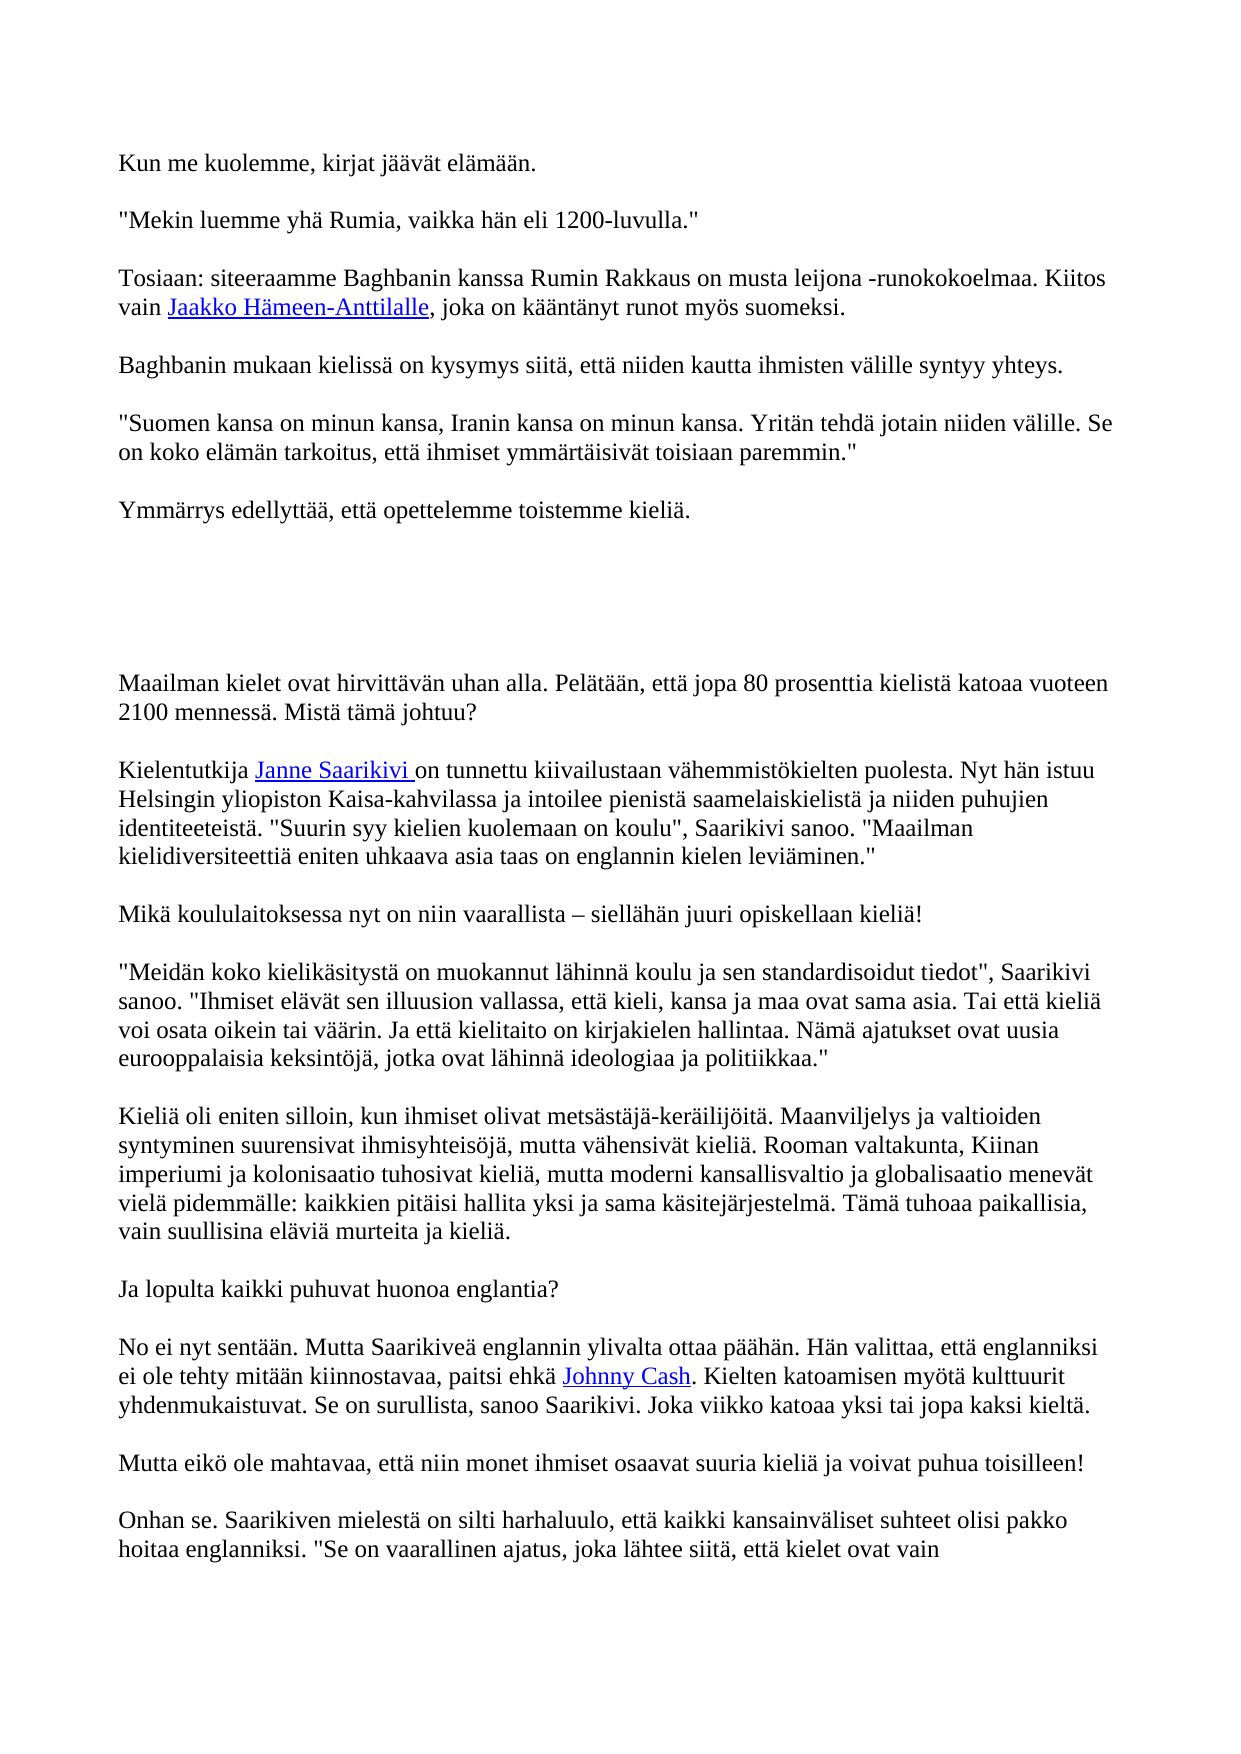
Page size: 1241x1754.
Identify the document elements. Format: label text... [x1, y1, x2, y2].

text Maailman kielet ovat hirvittävän uhan alla. Pelätään, että jopa 80 prosenttia kielistä katoaa vuoteen 2100 mennessä. Mistä tämä johtuu? [118, 668, 1122, 726]
text Mikä koululaitoksessa nyt on niin vaarallista – siellähän juuri opiskellaan kieliä! [118, 899, 1122, 928]
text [118, 1506, 1122, 1563]
text Baghbanin mukaan kielissä on kysymys siitä, että niiden kautta ihmisten välille syntyy yhteys. [118, 350, 1122, 379]
text No ei nyt sentään. Mutta Saarikiveä englannin ylivalta ottaa päähän. Hän valittaa, että englanniksi ei ole tehty mitään kiinnostavaa, paitsi ehkä Johnny Cash. Kielten katoamisen myötä kulttuurit yhdenmukaistuvat. Se on surullista, sanoo Saarikivi. Joka viikko katoaa yksi tai jopa kaksi kieltä. [118, 1332, 1122, 1418]
text Tosiaan: siteeraamme Baghbanin kanssa Rumin Rakkaus on musta leijona -runokokoelmaa. Kiitos vain Jaakko Hämeen-Anttilalle, joka on kääntänyt runot myös suomeksi. [118, 263, 1122, 321]
text "Meidän koko kielikäsitystä on muokannut lähinnä koulu ja sen standardisoidut tiedot", Saarikivi sanoo. "Ihmiset elävät sen illuusion vallassa, että kieli, kansa ja maa ovat sama asia. Tai että kieliä voi osata oikein tai väärin. Ja että kielitaito on kirjakielen hallintaa. Nämä ajatukset ovat uusia eurooppalaisia keksintöjä, jotka ovat lähinnä ideologiaa ja politiikkaa." [118, 957, 1122, 1072]
text Mutta eikö ole mahtavaa, että niin monet ihmiset osaavat suuria kieliä ja voivat puhua toisilleen! [118, 1448, 1122, 1476]
text Kielentutkija Janne Saarikivi on tunnettu kiivailustaan vähemmistökielten puolesta. Nyt hän istuu Helsingin yliopiston Kaisa-kahvilassa ja intoilee pienistä saamelaiskielistä ja niiden puhujien identiteeteistä. "Suurin syy kielien kuolemaan on koulu", Saarikivi sanoo. "Maailman kielidiversiteettiä eniten uhkaava asia taas on englannin kielen leviäminen." [118, 755, 1122, 870]
text "Suomen kansa on minun kansa, Iranin kansa on minun kansa. Yritän tehdä jotain niiden välille. Se on koko elämän tarkoitus, että ihmiset ymmärtäisivät toisiaan paremmin." [118, 408, 1122, 466]
text Ymmärrys edellyttää, että opettelemme toistemme kieliä. [118, 495, 1122, 523]
text Kieliä oli eniten silloin, kun ihmiset olivat metsästäjä-keräilijöitä. Maanviljelys ja valtioiden syntyminen suurensivat ihmisyhteisöjä, mutta vähensivät kieliä. Rooman valtakunta, Kiinan imperiumi ja kolonisaatio tuhosivat kieliä, mutta moderni kansallisvaltio ja globalisaatio menevät vielä pidemmälle: kaikkien pitäisi hallita yksi ja sama käsitejärjestelmä. Tämä tuhoaa paikallisia, vain suullisina eläviä murteita ja kieliä. [118, 1101, 1122, 1245]
text Kun me kuolemme, kirjat jäävät elämään. [118, 148, 1122, 176]
text "Mekin luemme yhä Rumia, vaikka hän eli 1200-luvulla." [118, 206, 1122, 234]
text Ja lopulta kaikki puhuvat huonoa englantia? [118, 1274, 1122, 1303]
